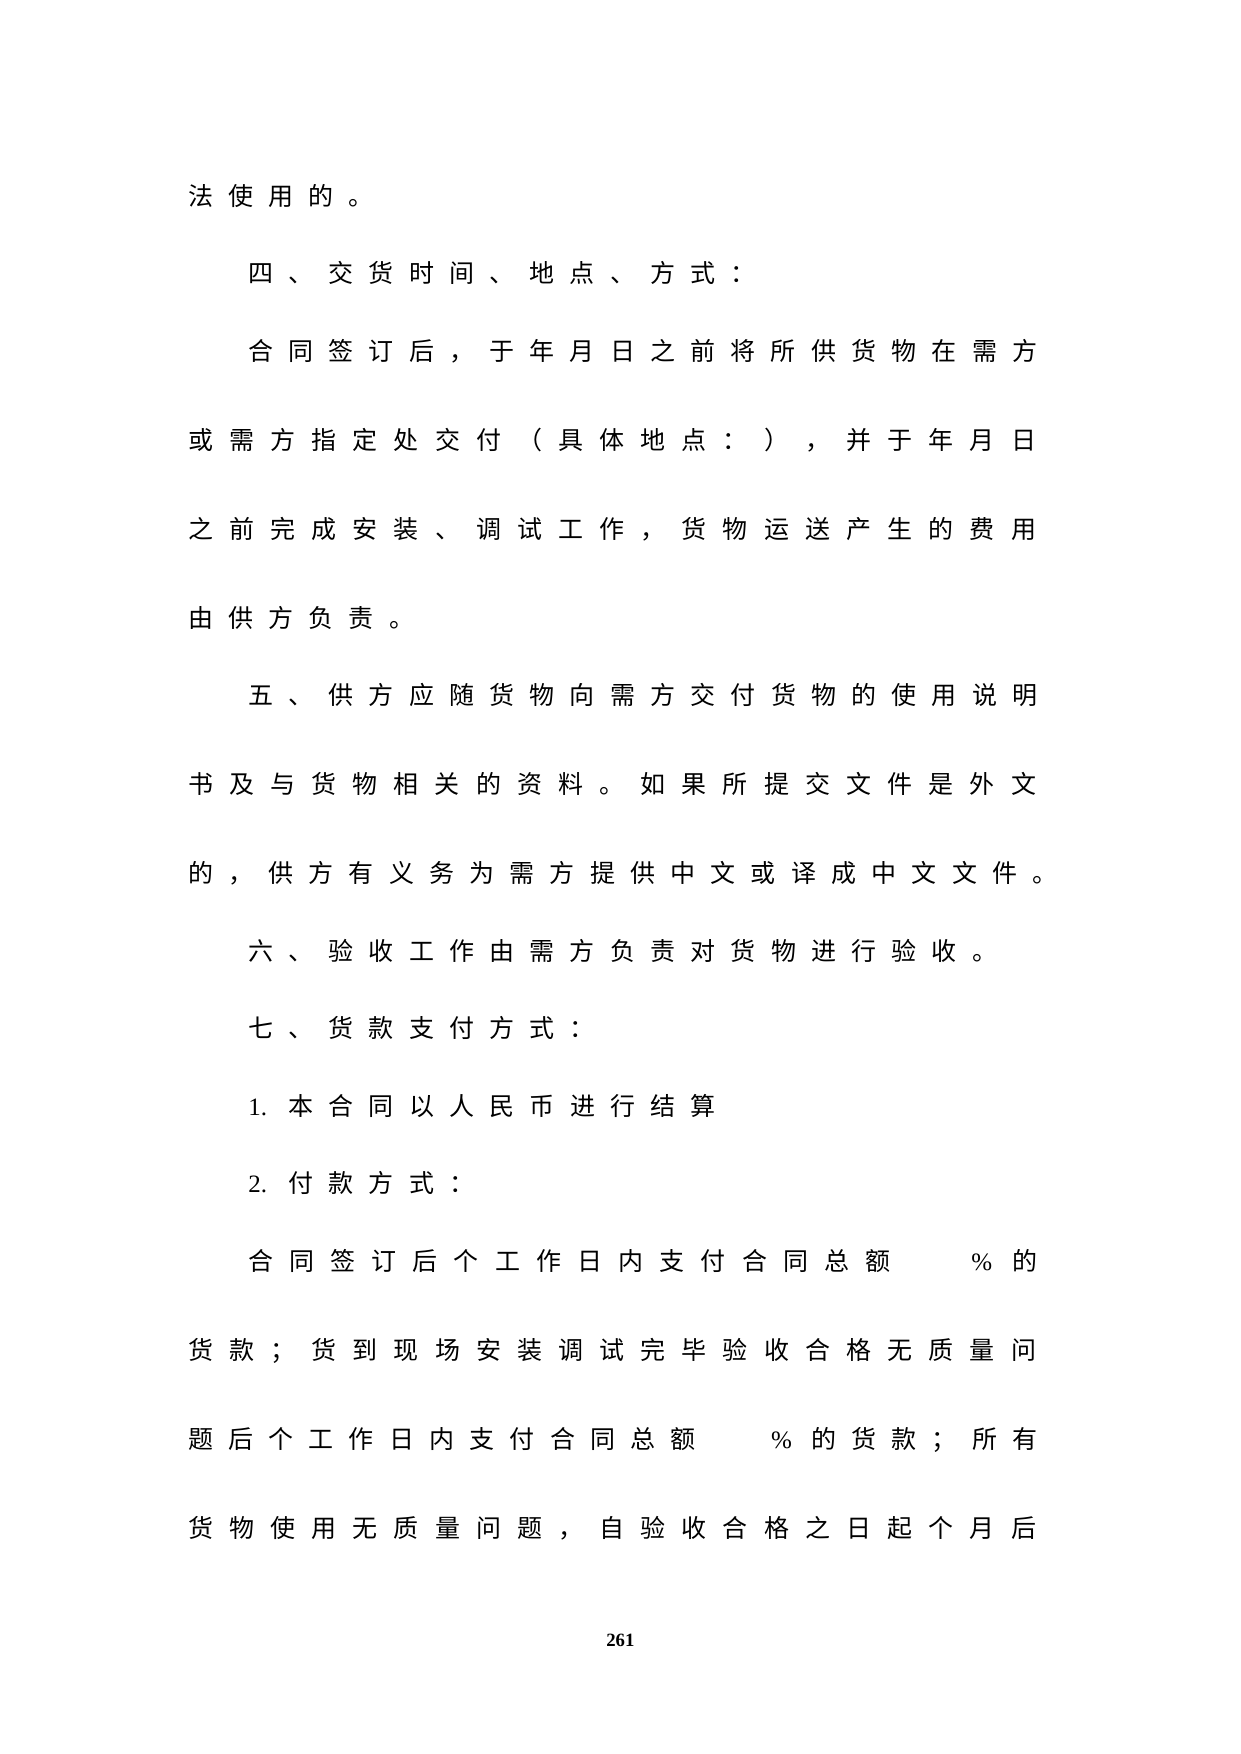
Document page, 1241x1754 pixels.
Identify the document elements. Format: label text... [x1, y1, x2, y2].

text 五、供方应随货物向需方交付货物的使用说明书及与货物相关的资料。如果所提交文件是外文的，供方有义务为需方提供中文或译成中文文件。 [188, 664, 1052, 902]
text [188, 1230, 1052, 1556]
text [188, 164, 1052, 224]
text 1. 本合同以人民币进行结算 [188, 1075, 1052, 1134]
text 合同签订后，于年月日之前将所供货物在需方或需方指定处交付（具体地点：），并于年月日之前完成安装、调试工作，货物运送产生的费用由供方负责。 [188, 319, 1052, 646]
text 2. 付款方式： [188, 1152, 1052, 1212]
text 四、交货时间、地点、方式： [188, 242, 1052, 301]
text 七、货款支付方式： [188, 997, 1052, 1057]
text 六、验收工作由需方负责对货物进行验收。 [188, 920, 1052, 979]
